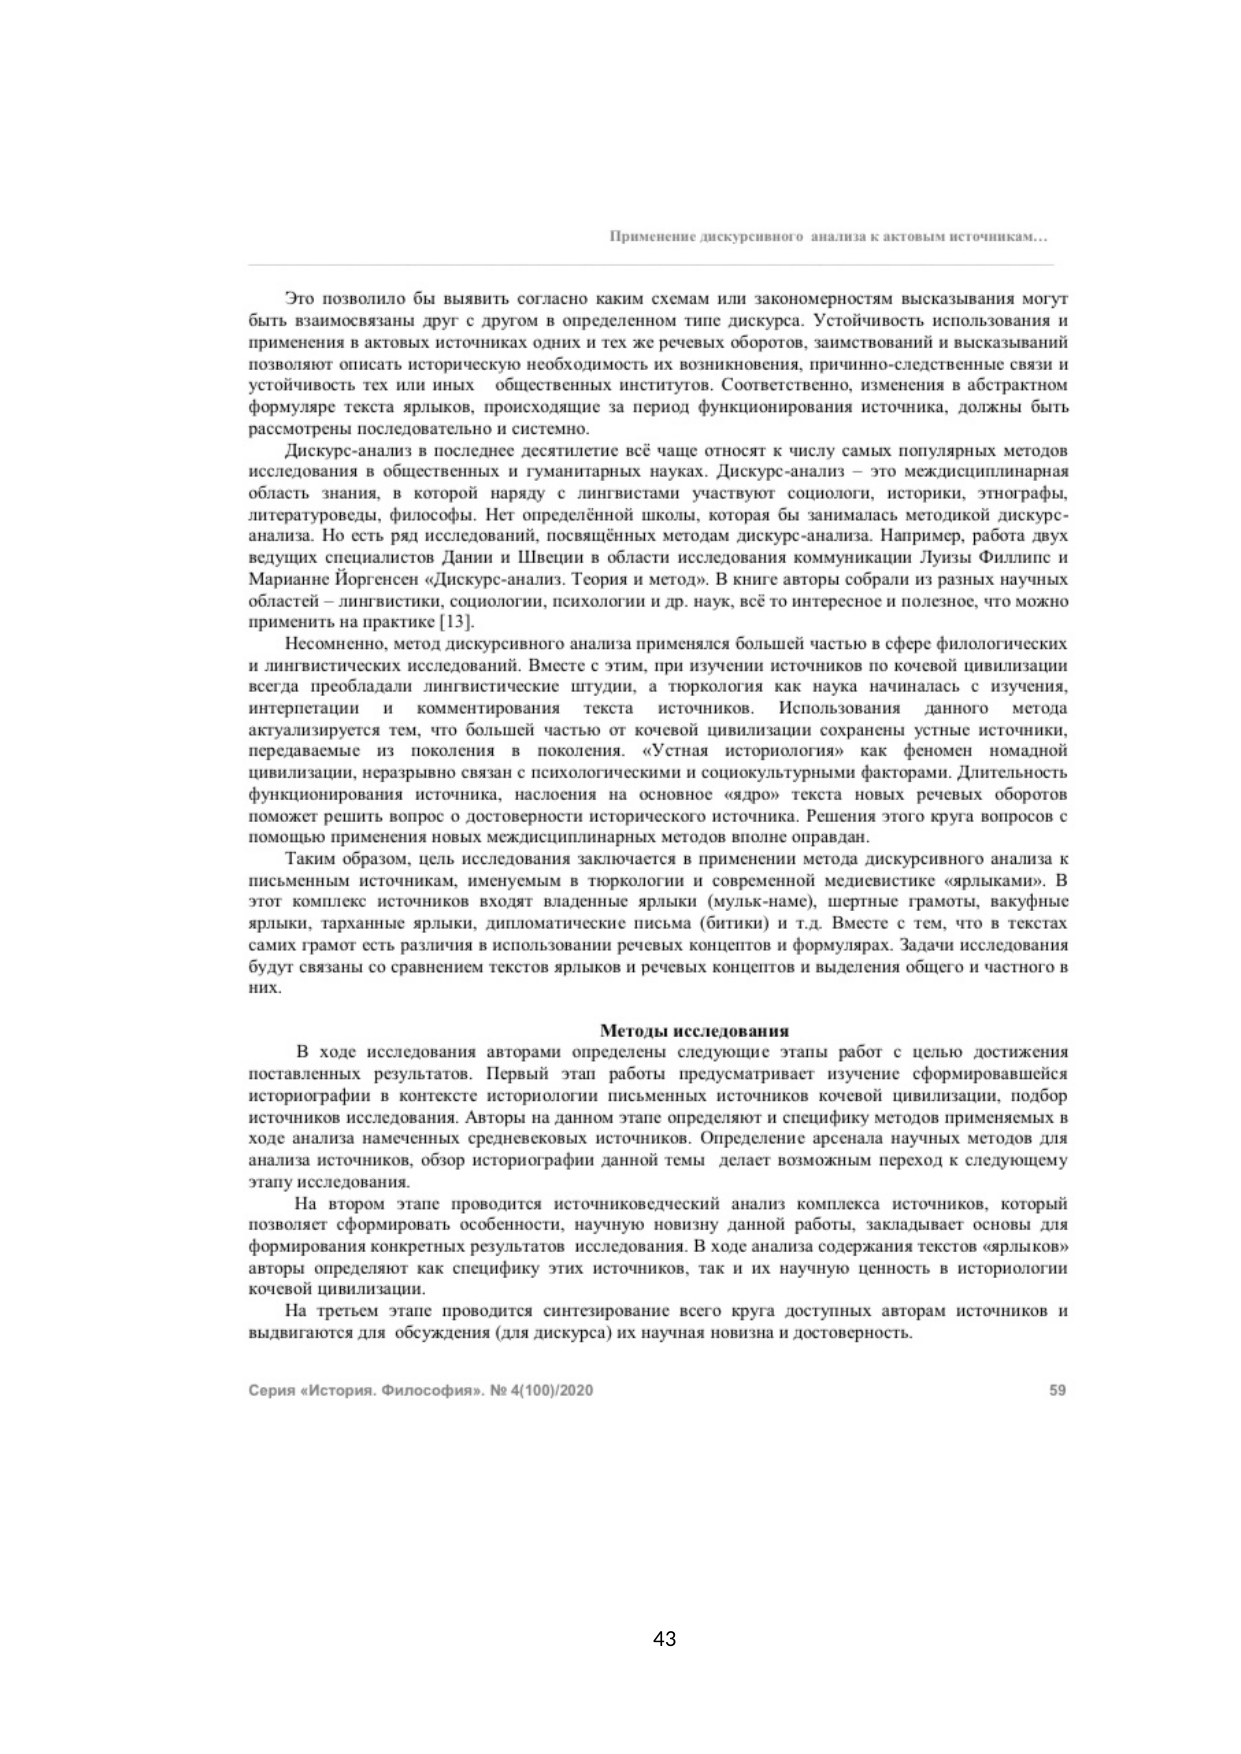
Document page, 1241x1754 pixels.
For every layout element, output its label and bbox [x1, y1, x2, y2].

picture [177, 118, 1152, 1530]
